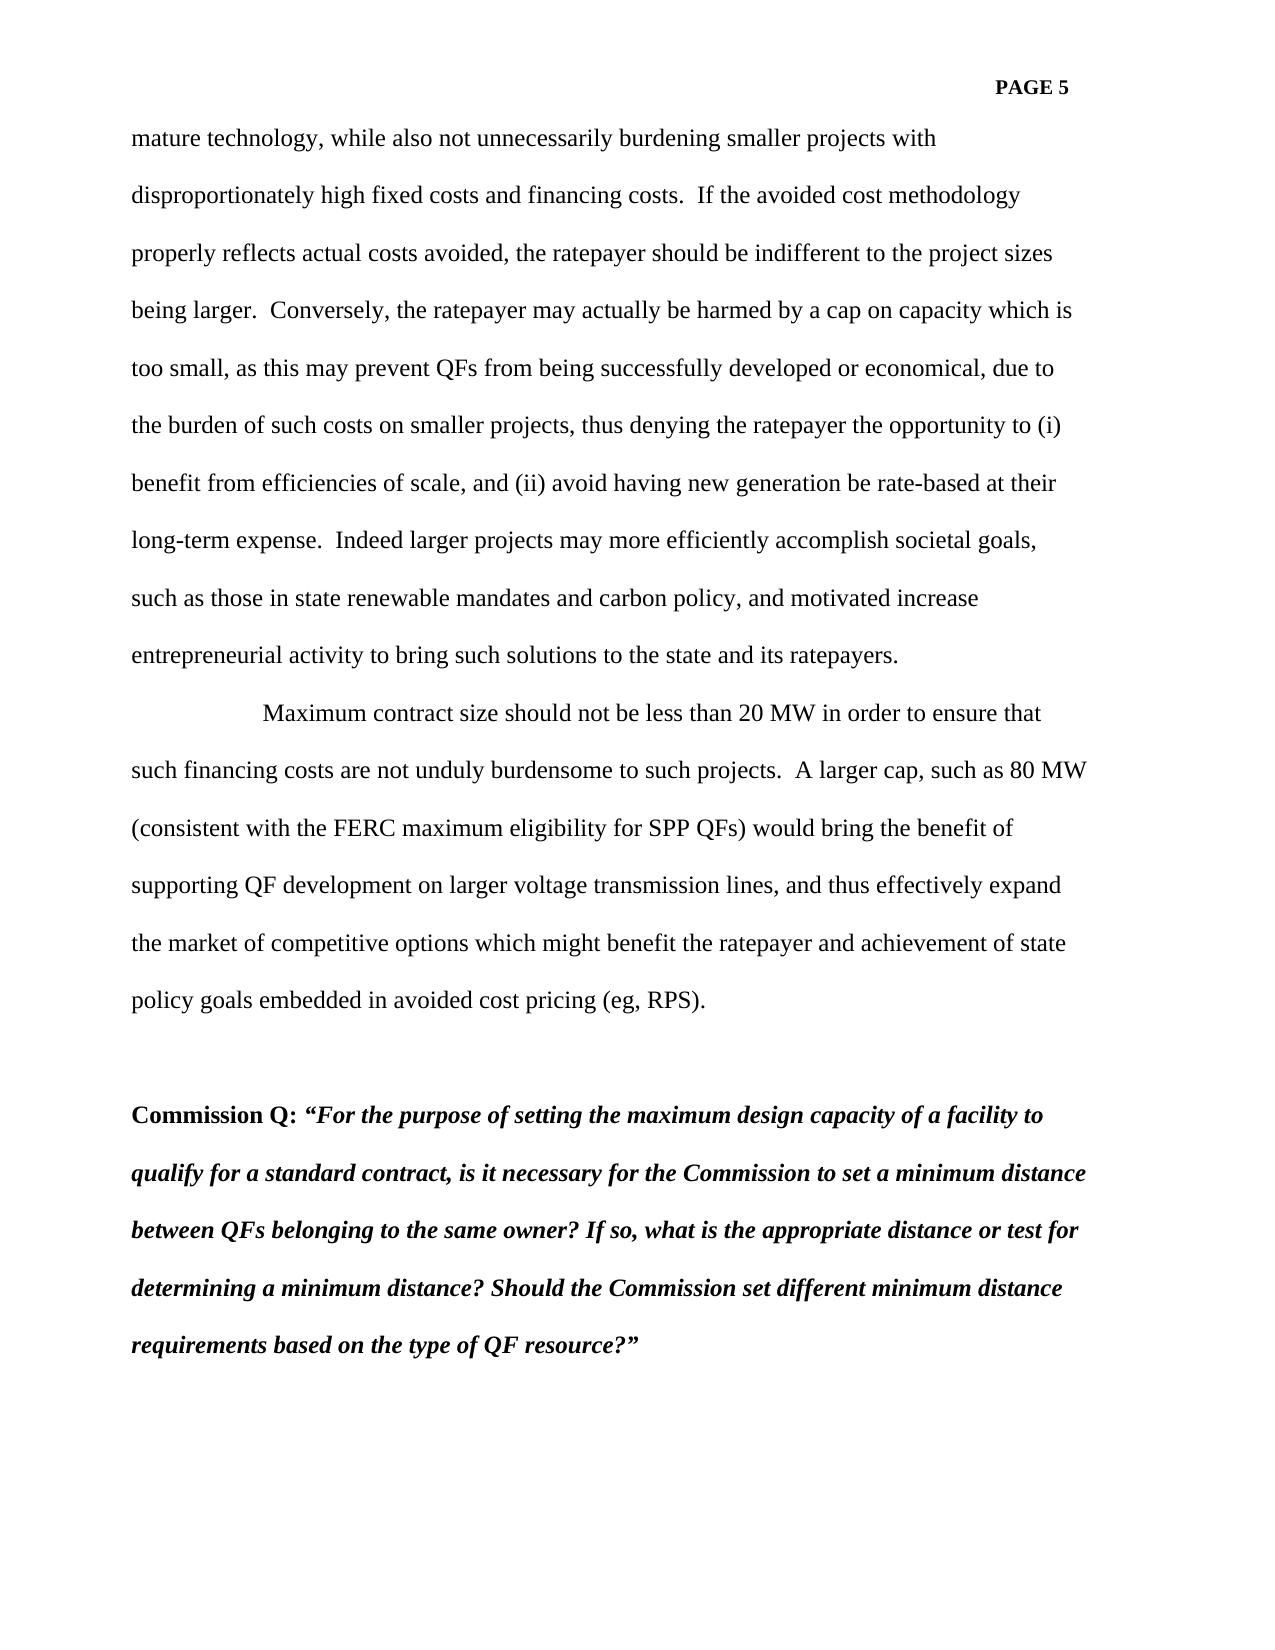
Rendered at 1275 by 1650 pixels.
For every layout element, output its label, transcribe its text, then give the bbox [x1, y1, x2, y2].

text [131, 123, 1087, 669]
text Commission Q: “For the purpose of setting the maximum design capacity of a facility to qualify for a standard contract, is it necessary for the Commission to set a minimum distance between QFs belonging to the same owner? If so, what is the appropriate distance or test for determining a minimum distance? Should the Commission set different minimum distance requirements based on the type of QF resource?” [131, 1101, 1087, 1359]
text Maximum contract size should not be less than 20 MW in order to ensure that such financing costs are not unduly burdensome to such projects. A larger cap, such as 80 MW (consistent with the FERC maximum eligibility for SPP QFs) would bring the benefit of supporting QF development on larger voltage transmission lines, and thus effectively expand the market of competitive options which might benefit the ratepayer and achievement of state policy goals embedded in avoided cost pricing (eg, RPS). [131, 698, 1087, 1014]
